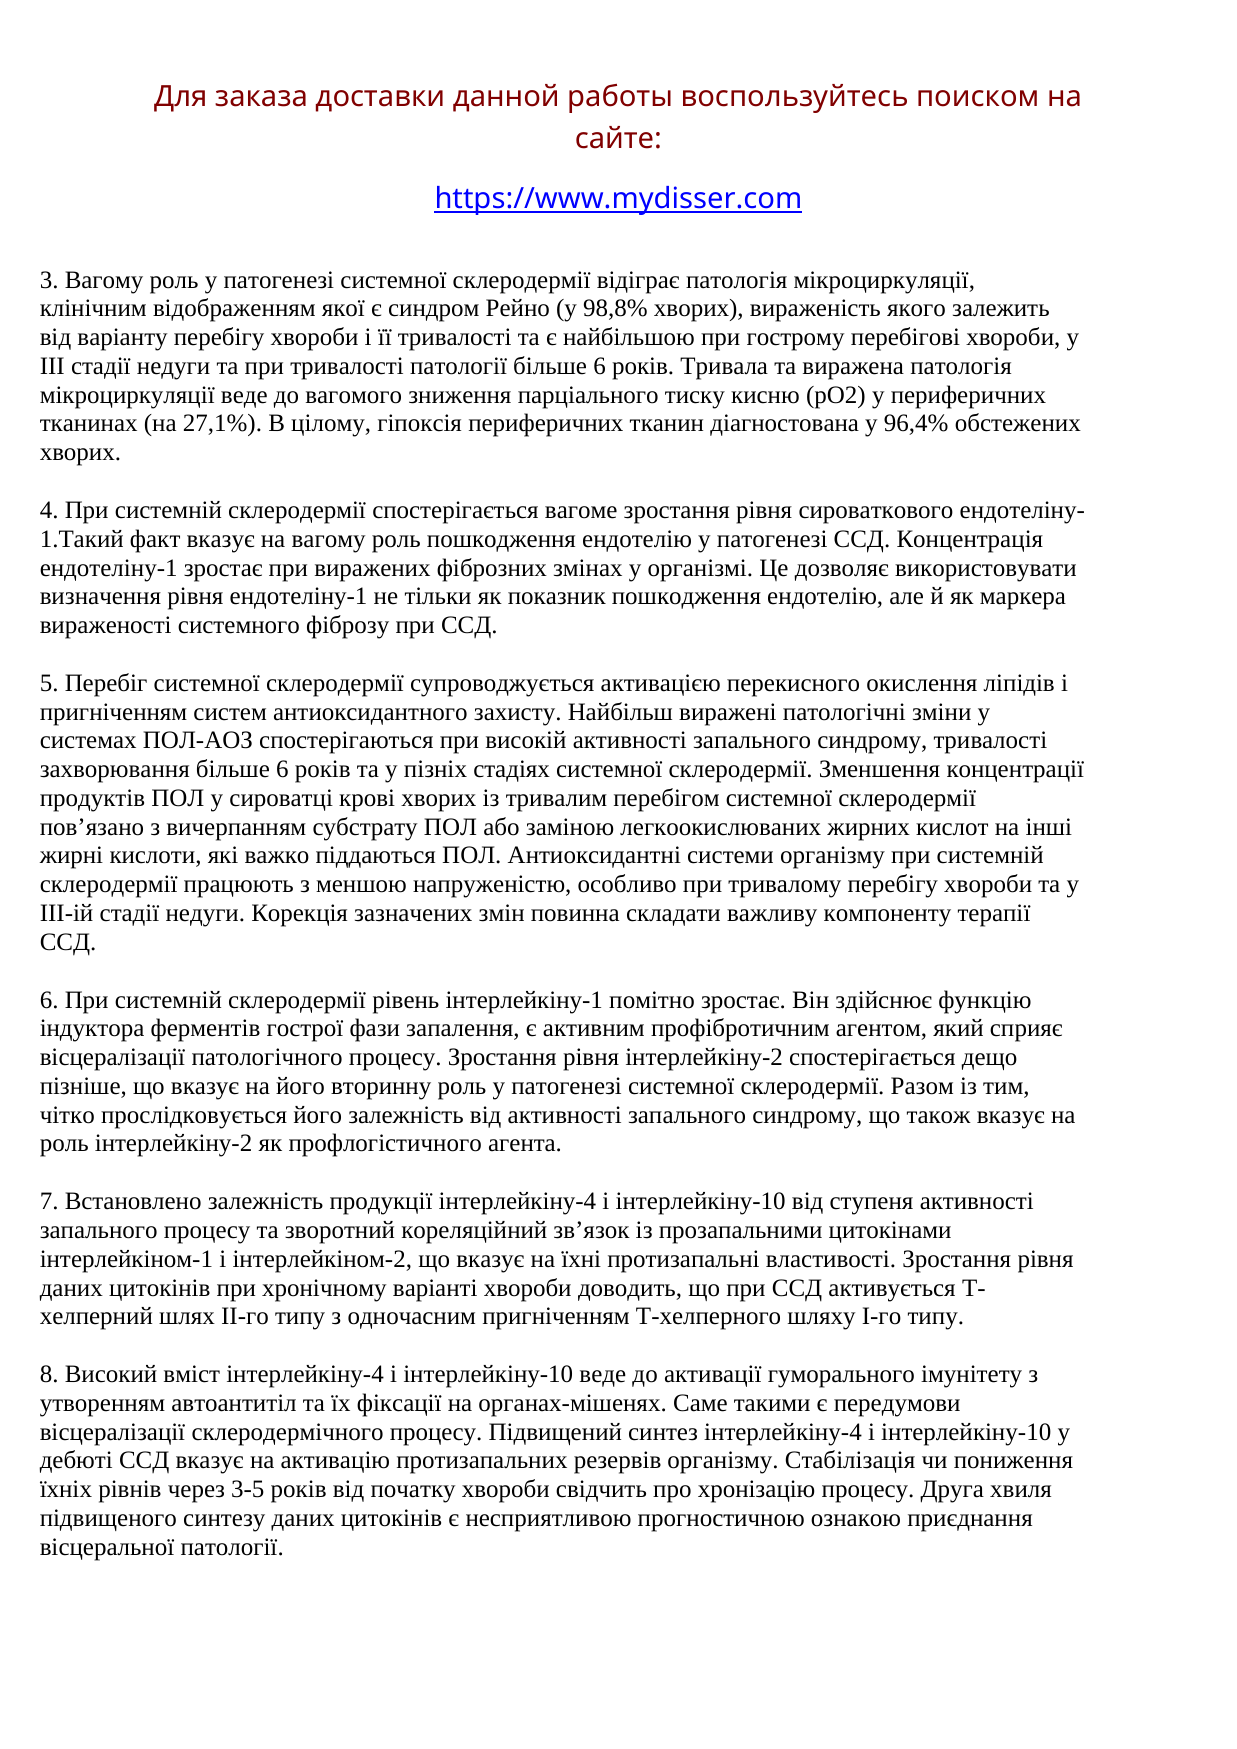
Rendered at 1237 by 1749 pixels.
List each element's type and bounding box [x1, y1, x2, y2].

table_cell [40, 236, 1086, 1590]
